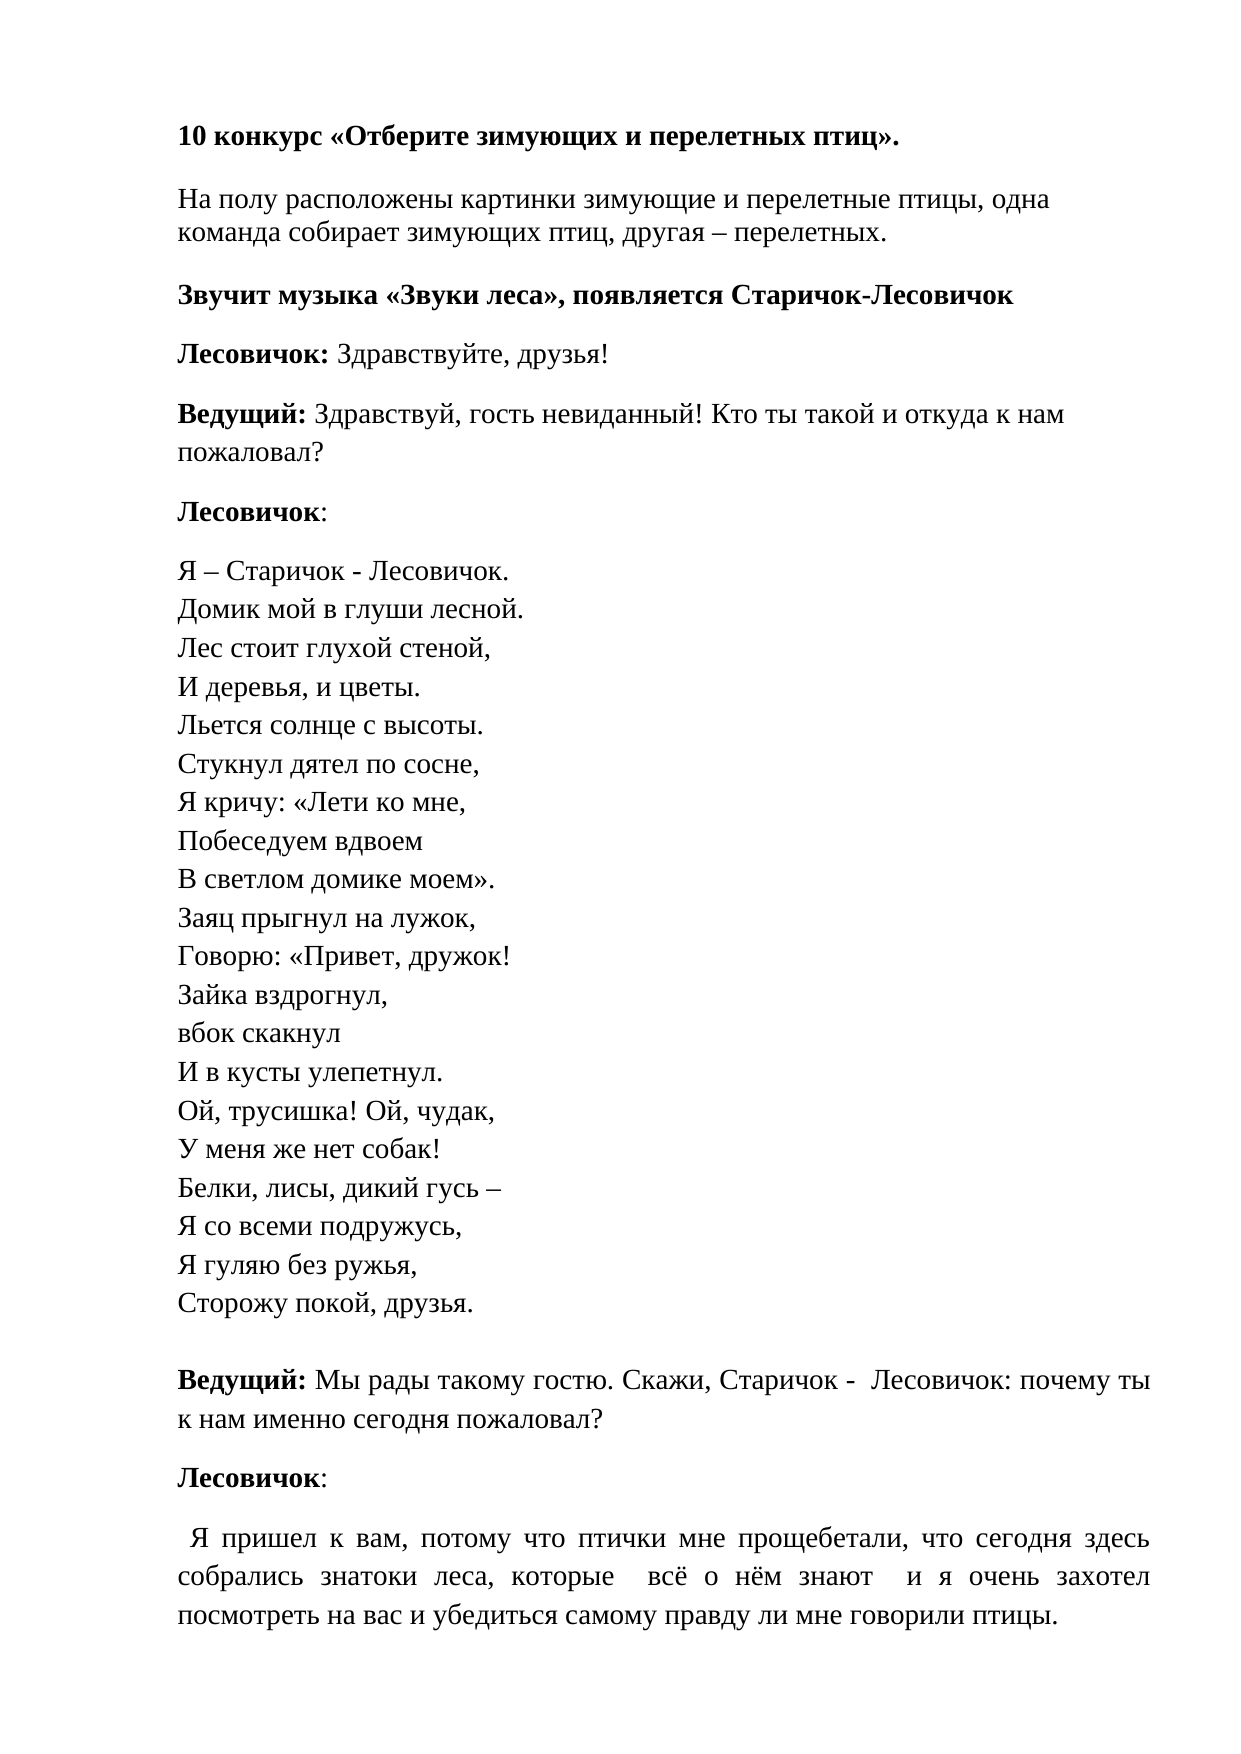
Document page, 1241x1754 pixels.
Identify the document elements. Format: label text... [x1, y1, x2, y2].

text Зайка вздрогнул, [177, 977, 1152, 1011]
text Я со всеми подружусь, [177, 1208, 1152, 1242]
text Я гуляю без ружья, [177, 1247, 1152, 1280]
text Домик мой в глуши лесной. [177, 592, 1152, 625]
text Ведущий: Мы рады такому гостю. Скажи, Старичок - Лесовичок: почему ты к нам именно сегодня пожаловал? [177, 1362, 1152, 1434]
text 10 конкурс «Отберите зимующих и перелетных птиц». [177, 118, 1152, 152]
text И в кусты улепетнул. [177, 1054, 1152, 1088]
text Льется солнце с высоты. [177, 707, 1152, 741]
text Я кричу: «Лети ко мне, [177, 784, 1152, 818]
text Заяц прыгнул на лужок, [177, 900, 1152, 933]
text Сторожу покой, друзья. [177, 1285, 1152, 1319]
text Звучит музыка «Звуки леса», появляется Старичок-Лесовичок [177, 277, 1152, 311]
text Лесовичок: [177, 1460, 1152, 1494]
text Ой, трусишка! Ой, чудак, [177, 1093, 1152, 1126]
text Лес стоит глухой стеной, [177, 630, 1152, 664]
text На полу расположены картинки зимующие и перелетные птицы, одна команда собирает зимующих птиц, другая – перелетных. [177, 181, 1152, 248]
text В светлом домике моем». [177, 861, 1152, 895]
text Стукнул дятел по сосне, [177, 746, 1152, 779]
text Я – Старичок - Лесовичок. [177, 553, 1152, 587]
text И деревья, и цветы. [177, 669, 1152, 702]
text У меня же нет собак! [177, 1131, 1152, 1165]
text Лесовичок: Здравствуйте, друзья! [177, 336, 1152, 370]
text Говорю: «Привет, дружок! [177, 938, 1152, 972]
text вбок скакнул [177, 1016, 1152, 1049]
text Белки, лисы, дикий гусь – [177, 1170, 1152, 1203]
text Побеседуем вдвоем [177, 823, 1152, 856]
text Ведущий: Здравствуй, гость невиданный! Кто ты такой и откуда к нам пожаловал? [177, 396, 1152, 468]
text Лесовичок: [177, 494, 1152, 527]
text Я пришел к вам, потому что птички мне прощебетали, что сегодня здесь собрались знатоки леса, которые всё о нём знают и я очень захотел посмотреть на вас и убедиться самому правду ли мне говорили птицы. [177, 1520, 1152, 1630]
